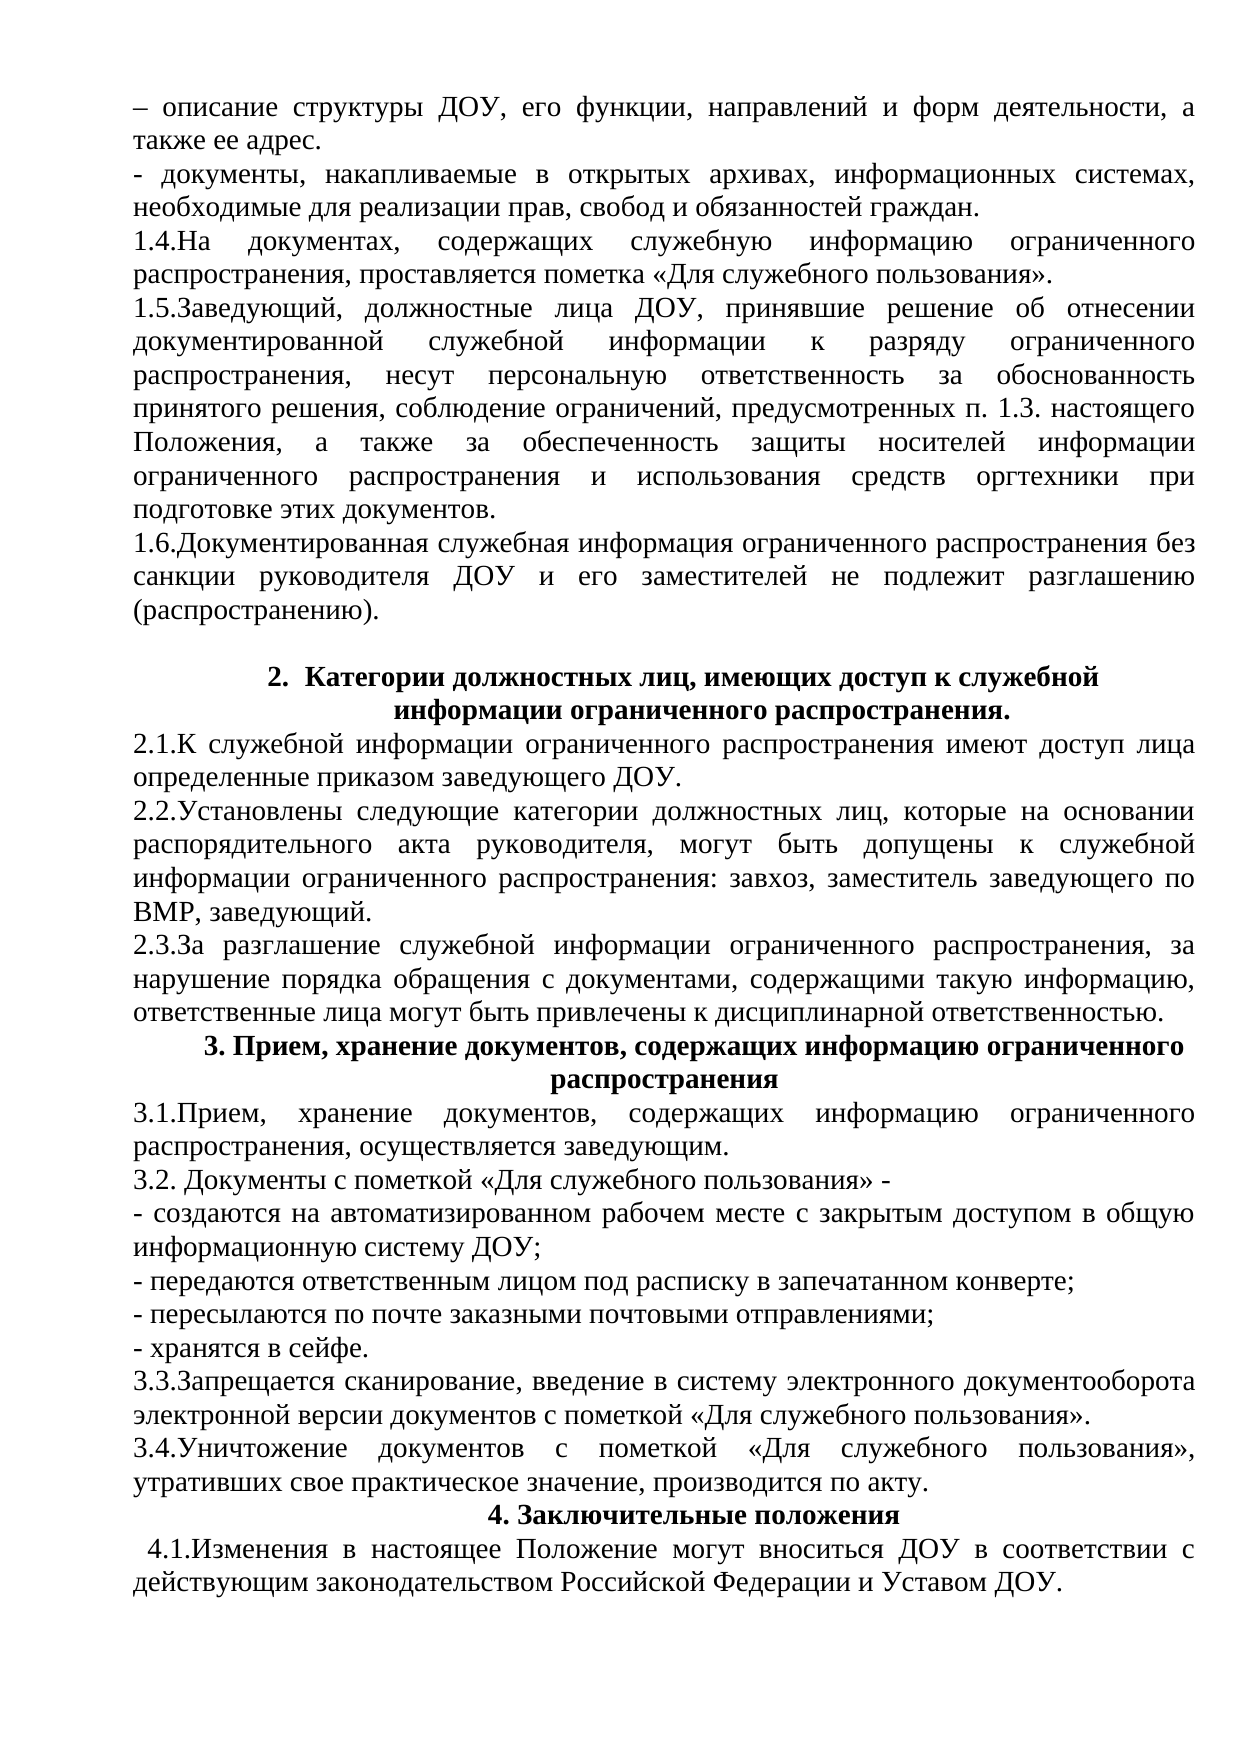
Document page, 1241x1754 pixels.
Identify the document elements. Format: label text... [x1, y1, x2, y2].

text 4.1.Изменения в настоящее Положение могут вноситься ДОУ в соответствии с действующим законодательством Российской Федерации и Уставом ДОУ. [133, 1531, 1196, 1598]
text 1.5.Заведующий, должностные лица ДОУ, принявшие решение об отнесении документированной служебной информации к разряду ограниченного распространения, несут персональную ответственность за обоснованность принятого решения, соблюдение ограничений, предусмотренных п. 1.3. настоящего Положения, а также за обеспеченность защиты носителей информации ограниченного распространения и использования средств оргтехники при подготовке этих документов. [133, 290, 1196, 525]
text - хранятся в сейфе. [133, 1330, 1196, 1363]
text 2.1.К служебной информации ограниченного распространения имеют доступ лица определенные приказом заведующего ДОУ. [133, 726, 1196, 793]
text 3.1.Прием, хранение документов, содержащих информацию ограниченного распространения, осуществляется заведующим. [133, 1095, 1196, 1162]
text – описание структуры ДОУ, его функции, направлений и форм деятельности, а также ее адрес. [133, 89, 1196, 156]
text 2.2.Установлены следующие категории должностных лиц, которые на основании распорядительного акта руководителя, могут быть допущены к служебной информации ограниченного распространения: завхоз, заместитель заведующего по ВМР, заведующий. [133, 793, 1196, 927]
text 3. Прием, хранение документов, содержащих информацию ограниченного распространения [133, 1028, 1196, 1095]
text 3.2. Документы с пометкой «Для служебного пользования» - [133, 1162, 1196, 1196]
text информации ограниченного распространения. [208, 692, 1196, 726]
list Категории должностных лиц, имеющих доступ к служебной [170, 659, 1196, 692]
text 3.3.Запрещается сканирование, введение в систему электронного документооборота электронной версии документов с пометкой «Для служебного пользования». [133, 1363, 1196, 1430]
text - передаются ответственным лицом под расписку в запечатанном конверте; [133, 1263, 1196, 1296]
text 1.4.На документах, содержащих служебную информацию ограниченного распространения, проставляется пометка «Для служебного пользования». [133, 223, 1196, 290]
text 2.3.За разглашение служебной информации ограниченного распространения, за нарушение порядка обращения с документами, содержащими такую информацию, ответственные лица могут быть привлечены к дисциплинарной ответственностью. [133, 927, 1196, 1028]
text - создаются на автоматизированном рабочем месте с закрытым доступом в общую информационную систему ДОУ; [133, 1196, 1196, 1263]
text 3.4.Уничтожение документов с пометкой «Для служебного пользования», утративших свое практическое значение, производится по акту. [133, 1430, 1196, 1497]
text - пересылаются по почте заказными почтовыми отправлениями; [133, 1296, 1196, 1330]
text - документы, накапливаемые в открытых архивах, информационных системах, необходимые для реализации прав, свобод и обязанностей граждан. [133, 156, 1196, 223]
text 4. Заключительные положения [133, 1497, 1196, 1531]
text 1.6.Документированная служебная информация ограниченного распространения без санкции руководителя ДОУ и его заместителей не подлежит разглашению (распространению). [133, 525, 1196, 625]
